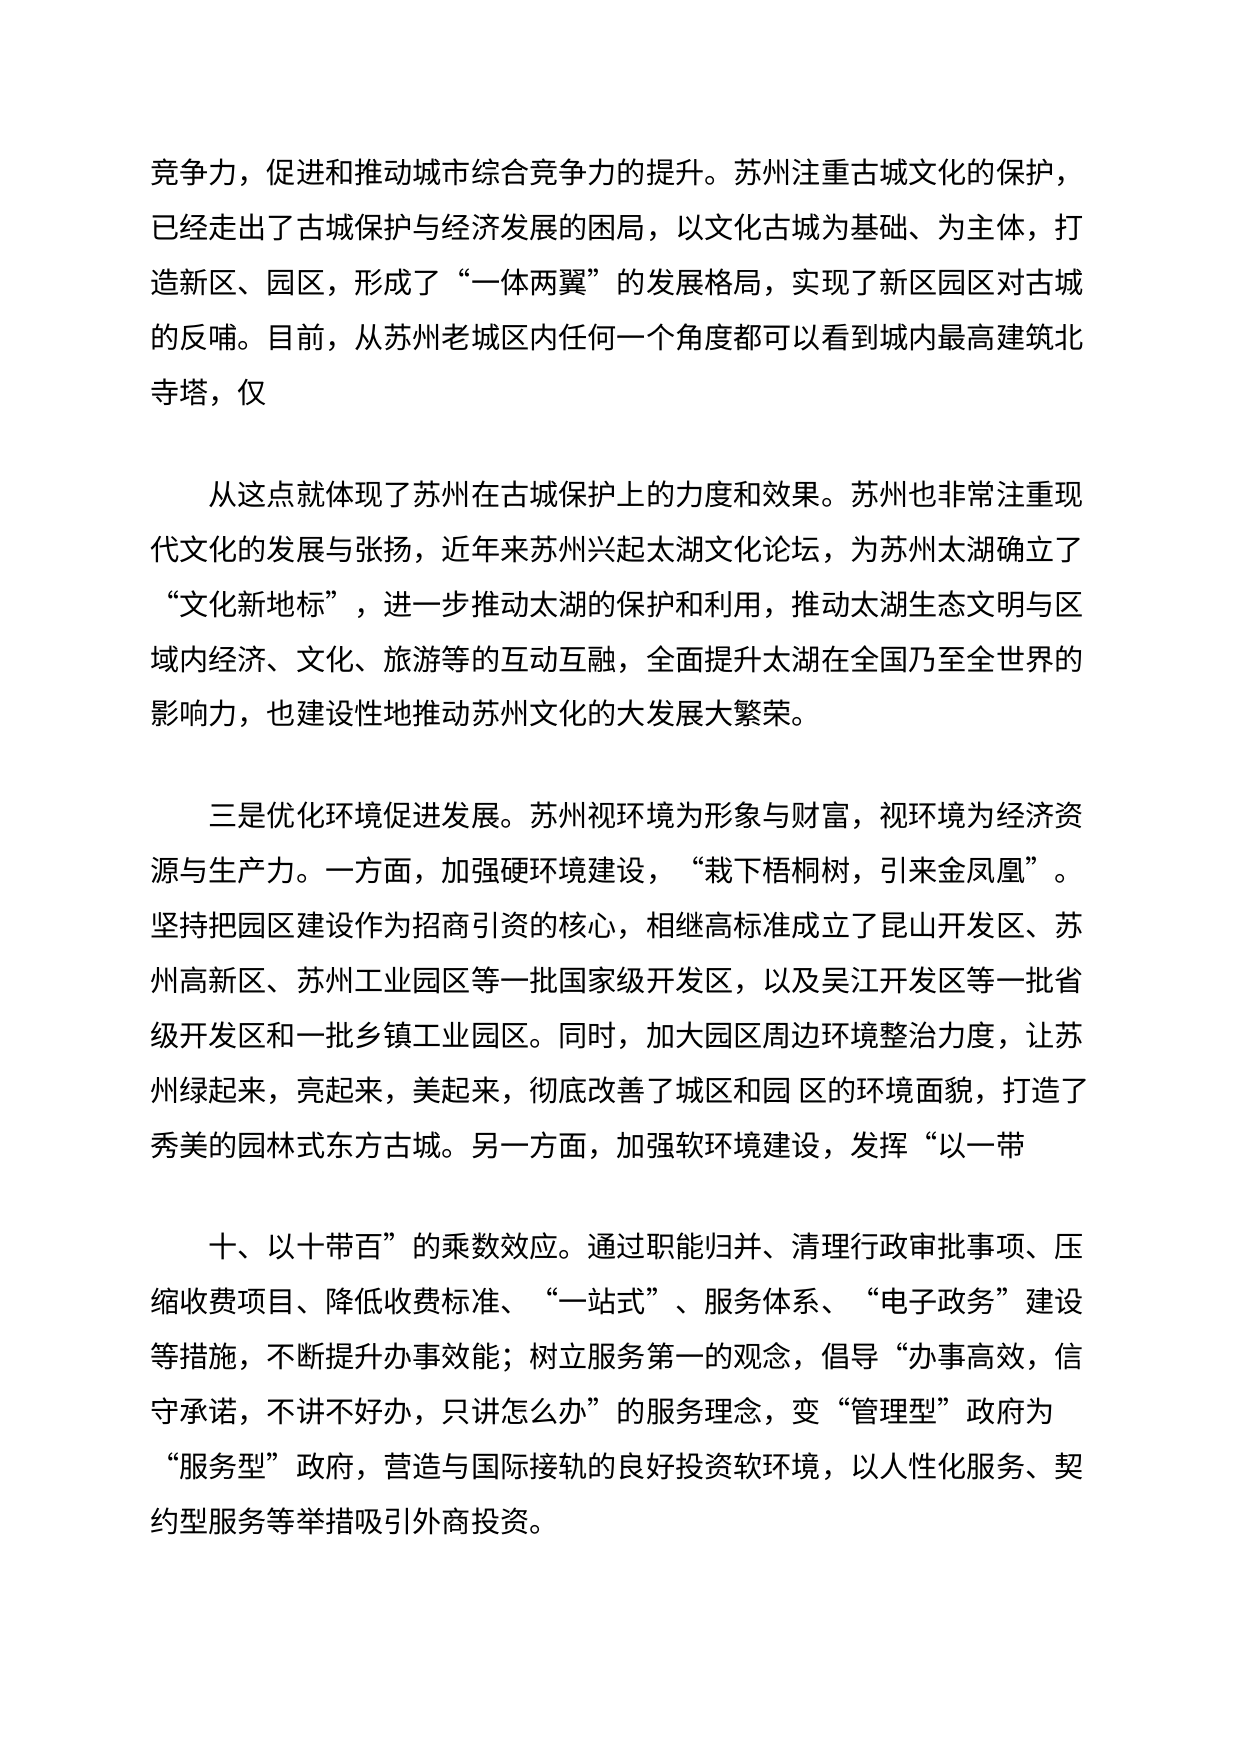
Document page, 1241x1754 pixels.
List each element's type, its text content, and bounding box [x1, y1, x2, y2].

text 从这点就体现了苏州在古城保护上的力度和效果。苏州也非常注重现代文化的发展与张扬，近年来苏州兴起太湖文化论坛，为苏州太湖确立了“文化新地标”，进一步推动太湖的保护和利用，推动太湖生态文明与区域内经济、文化、旅游等的互动互融，全面提升太湖在全国乃至全世界的影响力，也建设性地推动苏州文化的大发展大繁荣。 [150, 471, 1090, 733]
text 十、以十带百”的乘数效应。通过职能归并、清理行政审批事项、压缩收费项目、降低收费标准、“一站式”、服务体系、“电子政务”建设等措施，不断提升办事效能；树立服务第一的观念，倡导“办事高效，信守承诺，不讲不好办，只讲怎么办”的服务理念，变“管理型”政府为“服务型”政府，营造与国际接轨的良好投资软环境，以人性化服务、契约型服务等举措吸引外商投资。 [150, 1224, 1090, 1541]
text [150, 150, 1090, 412]
text 三是优化环境促进发展。苏州视环境为形象与财富，视环境为经济资源与生产力。一方面，加强硬环境建设，“栽下梧桐树，引来金凤凰”。坚持把园区建设作为招商引资的核心，相继高标准成立了昆山开发区、苏州高新区、苏州工业园区等一批国家级开发区，以及吴江开发区等一批省级开发区和一批乡镇工业园区。同时，加大园区周边环境整治力度，让苏州绿起来，亮起来，美起来，彻底改善了城区和园 区的环境面貌，打造了秀美的园林式东方古城。另一方面，加强软环境建设，发挥“以一带 [150, 793, 1090, 1164]
